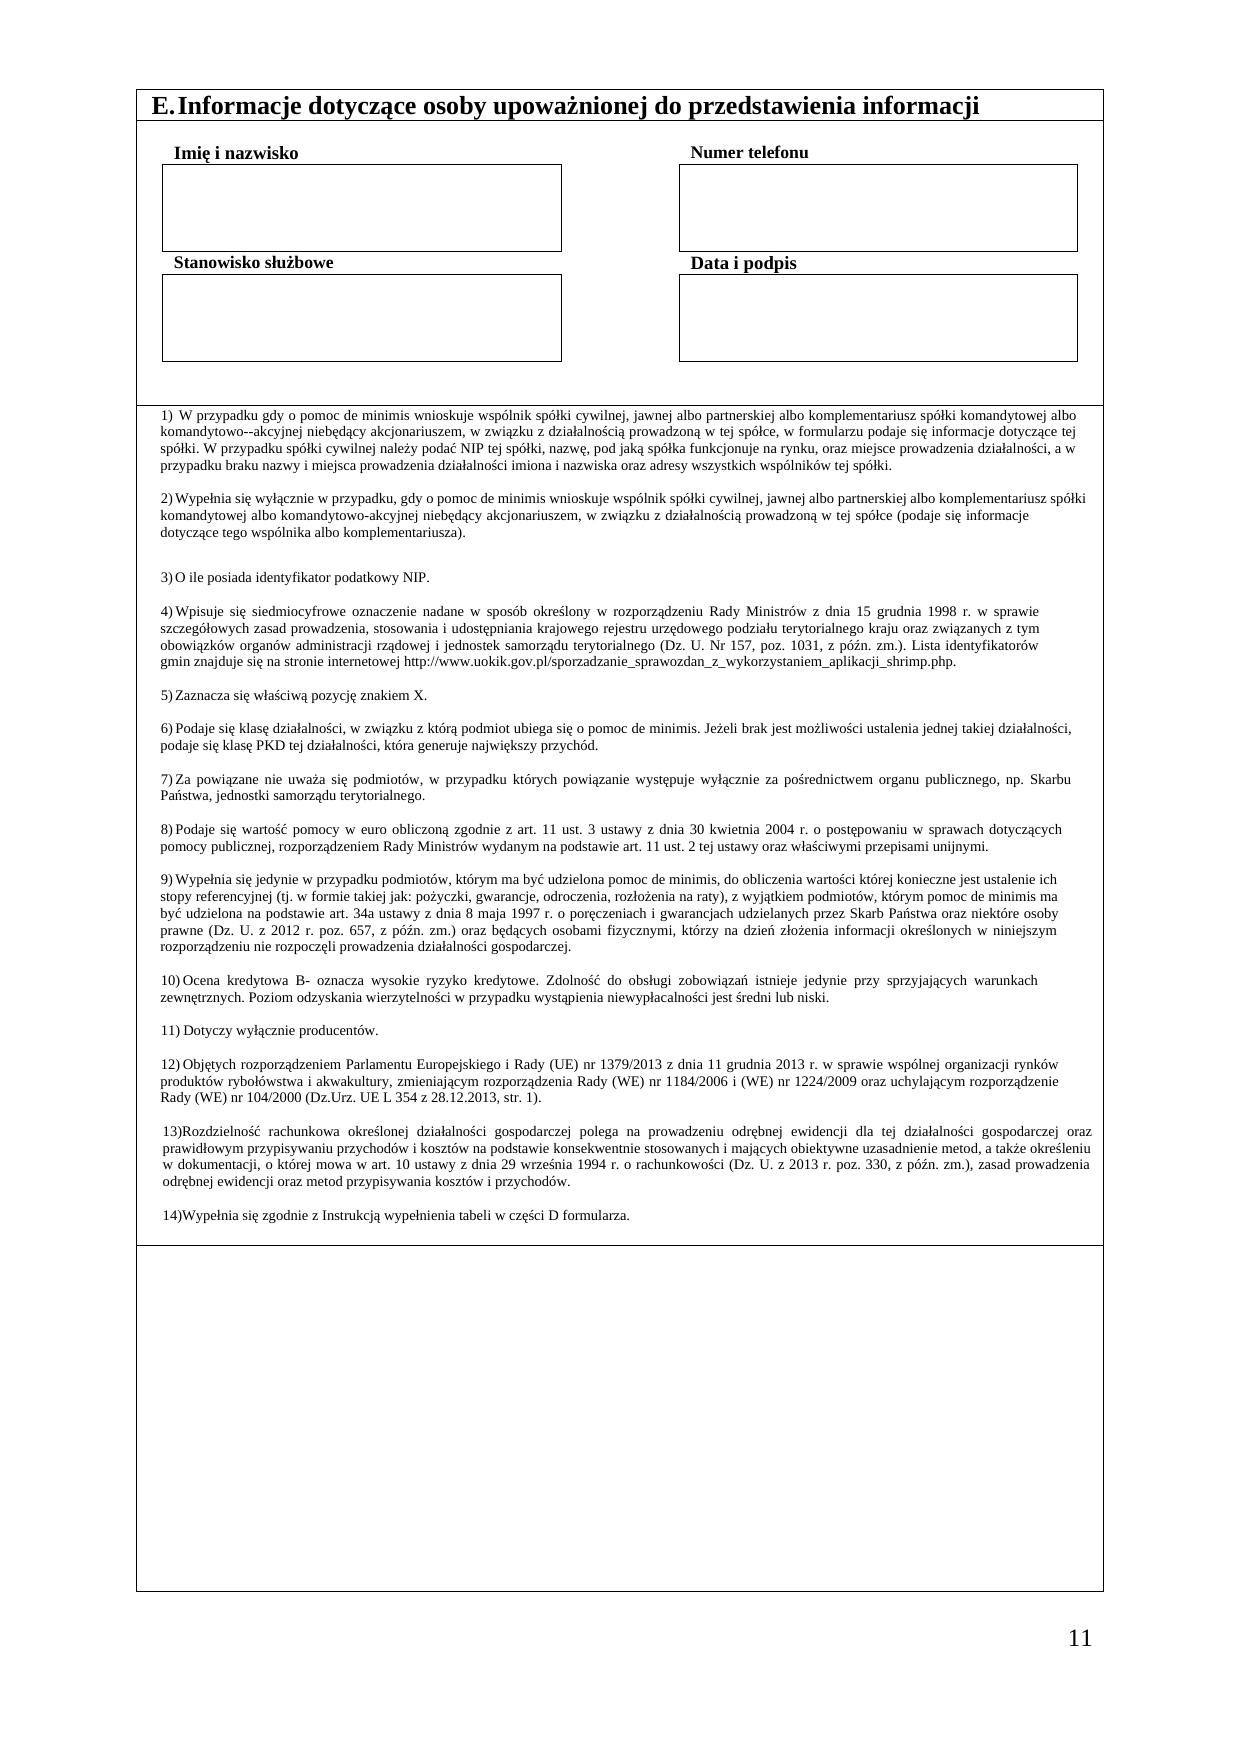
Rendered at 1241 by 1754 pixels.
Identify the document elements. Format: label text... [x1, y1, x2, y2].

table_cell W przypadku gdy o pomoc de minimis wnioskuje wspólnik spółki cywilnej, jawnej albo partnerskiej albo komplementariusz spółki komandytowej albo komandytowo--akcyjnej niebędący akcjonariuszem, w związku z działalnością prowadzoną w tej spółce, w formularzu podaje się informacje dotyczące tej spółki. W przypadku spółki cywilnej należy podać NIP tej spółki, nazwę, pod jaką spółka funkcjonuje na rynku, oraz miejsce prowadzenia działalności, a w przypadku braku nazwy i miejsca prowadzenia działalności imiona i nazwiska oraz adresy wszystkich wspólników tej spółki. Wypełnia się wyłącznie w przypadku, gdy o pomoc de minimis wnioskuje wspólnik spółki cywilnej, jawnej albo partnerskiej albo komplementariusz spółki komandytowej albo komandytowo-akcyjnej niebędący akcjonariuszem, w związku z działalnością prowadzoną w tej spółce (podaje się informacje dotyczące tego wspólnika albo komplementariusza). O ile posiada identyfikator podatkowy NIP. Wpisuje się siedmiocyfrowe oznaczenie nadane w sposób określony w rozporządzeniu Rady Ministrów z dnia 15 grudnia 1998 r. w sprawie szczegółowych zasad prowadzenia, stosowania i udostępniania krajowego rejestru urzędowego podziału terytorialnego kraju oraz związanych z tym obowiązków organów administracji rządowej i jednostek samorządu terytorialnego (Dz. U. Nr 157, poz. 1031, z późn. zm.). Lista identyfikatorów gmin znajduje się na stronie internetowej http://www.uokik.gov.pl/sporzadzanie_sprawozdan_z_wykorzystaniem_aplikacji_shrimp.php. Zaznacza się właściwą pozycję znakiem X. Podaje się klasę działalności, w związku z którą podmiot ubiega się o pomoc de minimis. Jeżeli brak jest możliwości ustalenia jednej takiej działalności, podaje się klasę PKD tej działalności, która generuje największy przychód. Za powiązane nie uważa się podmiotów, w przypadku których powiązanie występuje wyłącznie za pośrednictwem organu publicznego, np. Skarbu Państwa, jednostki samorządu terytorialnego. Podaje się wartość pomocy w euro obliczoną zgodnie z art. 11 ust. 3 ustawy z dnia 30 kwietnia 2004 r. o postępowaniu w sprawach dotyczących pomocy publicznej, rozporządzeniem Rady Ministrów wydanym na podstawie art. 11 ust. 2 tej ustawy oraz właściwymi przepisami unijnymi. Wypełnia się jedynie w przypadku podmiotów, którym ma być udzielona pomoc de minimis, do obliczenia wartości której konieczne jest ustalenie ich stopy referencyjnej (tj. w formie takiej jak: pożyczki, gwarancje, odroczenia, rozłożenia na raty), z wyjątkiem podmiotów, którym pomoc de minimis ma być udzielona na podstawie art. 34a ustawy z dnia 8 maja 1997 r. o poręczeniach i gwarancjach udzielanych przez Skarb Państwa oraz niektóre osoby prawne (Dz. U. z 2012 r. poz. 657, z późn. zm.) oraz będących osobami fizycznymi, którzy na dzień złożenia informacji określonych w niniejszym rozporządzeniu nie rozpoczęli prowadzenia działalności gospodarczej. Ocena kredytowa B- oznacza wysokie ryzyko kredytowe. Zdolność do obsługi zobowiązań istnieje jedynie przy sprzyjających warunkach zewnętrznych. Poziom odzyskania wierzytelności w przypadku wystąpienia niewypłacalności jest średni lub niski. Dotyczy wyłącznie producentów. Objętych rozporządzeniem Parlamentu Europejskiego i Rady (UE) nr 1379/2013 z dnia 11 grudnia 2013 r. w sprawie wspólnej organizacji rynków produktów rybołówstwa i akwakultury, zmieniającym rozporządzenia Rady (WE) nr 1184/2006 i (WE) nr 1224/2009 oraz uchylającym rozporządzenie Rady (WE) nr 104/2000 (Dz.Urz. UE L 354 z 28.12.2013, str. 1). 13)Rozdzielność rachunkowa określonej działalności gospodarczej polega na prowadzeniu odrębnej ewidencji dla tej działalności gospodarczej oraz prawidłowym przypisywaniu przychodów i kosztów na podstawie konsekwentnie stosowanych i mających obiektywne uzasadnienie metod, a także określeniu w dokumentacji, o której mowa w art. 10 ustawy z dnia 29 września 1994 r. o rachunkowości (Dz. U. z 2013 r. poz. 330, z późn. zm.), zasad prowadzenia odrębnej ewidencji oraz metod przypisywania kosztów i przychodów. 14)Wypełnia się zgodnie z Instrukcją wypełnienia tabeli w części D formularza. [137, 406, 1103, 1245]
table_cell Informacje dotyczące osoby upoważnionej do przedstawienia informacji [137, 90, 1103, 120]
table_cell [137, 1246, 1103, 1591]
table_cell [137, 121, 1103, 405]
